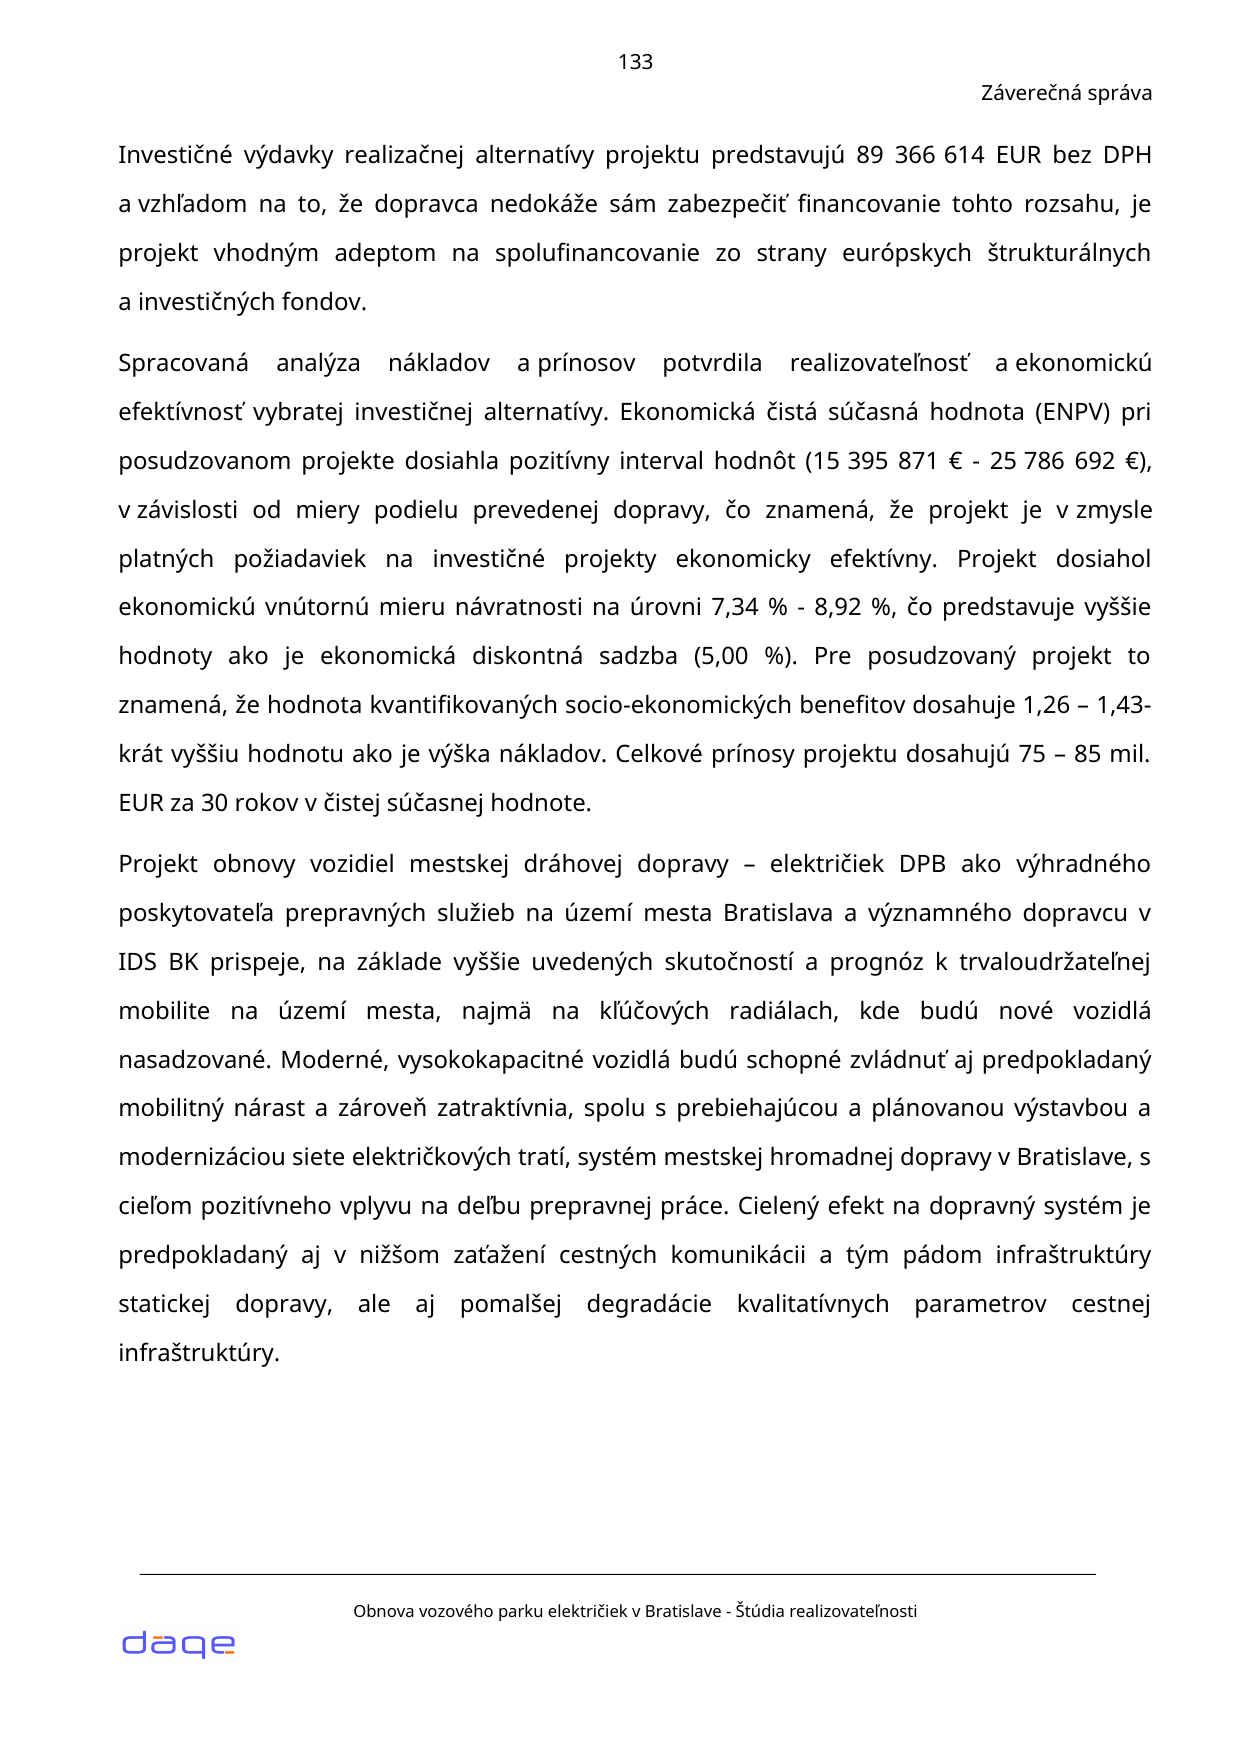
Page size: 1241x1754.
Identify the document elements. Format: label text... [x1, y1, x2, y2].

text Investičné výdavky realizačnej alternatívy projektu predstavujú 89 366 614 EUR bez DPH a vzhľadom na to, že dopravca nedokáže sám zabezpečiť financovanie tohto rozsahu, je projekt vhodným adeptom na spolufinancovanie zo strany európskych štrukturálnych a investičných fondov. [118, 138, 1153, 317]
picture [118, 1621, 241, 1668]
text Spracovaná analýza nákladov a prínosov potvrdila realizovateľnosť a ekonomickú efektívnosť vybratej investičnej alternatívy. Ekonomická čistá súčasná hodnota (ENPV) pri posudzovanom projekte dosiahla pozitívny interval hodnôt (15 395 871 € - 25 786 692 €), v závislosti od miery podielu prevedenej dopravy, čo znamená, že projekt je v zmysle platných požiadaviek na investičné projekty ekonomicky efektívny. Projekt dosiahol ekonomickú vnútornú mieru návratnosti na úrovni 7,34 % - 8,92 %, čo predstavuje vyššie hodnoty ako je ekonomická diskontná sadzba (5,00 %). Pre posudzovaný projekt to znamená, že hodnota kvantifikovaných socio-ekonomických benefitov dosahuje 1,26 – 1,43-krát vyššiu hodnotu ako je výška nákladov. Celkové prínosy projektu dosahujú 75 – 85 mil. EUR za 30 rokov v čistej súčasnej hodnote. [118, 346, 1153, 818]
text Projekt obnovy vozidiel mestskej dráhovej dopravy – električiek DPB ako výhradného poskytovateľa prepravných služieb na území mesta Bratislava a významného dopravcu v IDS BK prispeje, na základe vyššie uvedených skutočností a prognóz k trvaloudržateľnej mobilite na území mesta, najmä na kľúčových radiálach, kde budú nové vozidlá nasadzované. Moderné, vysokokapacitné vozidlá budú schopné zvládnuť aj predpokladaný mobilitný nárast a zároveň zatraktívnia, spolu s prebiehajúcou a plánovanou výstavbou a modernizáciou siete električkových tratí, systém mestskej hromadnej dopravy v Bratislave, s cieľom pozitívneho vplyvu na deľbu prepravnej práce. Cielený efekt na dopravný systém je predpokladaný aj v nižšom zaťažení cestných komunikácii a tým pádom infraštruktúry statickej dopravy, ale aj pomalšej degradácie kvalitatívnych parametrov cestnej infraštruktúry. [118, 847, 1153, 1368]
